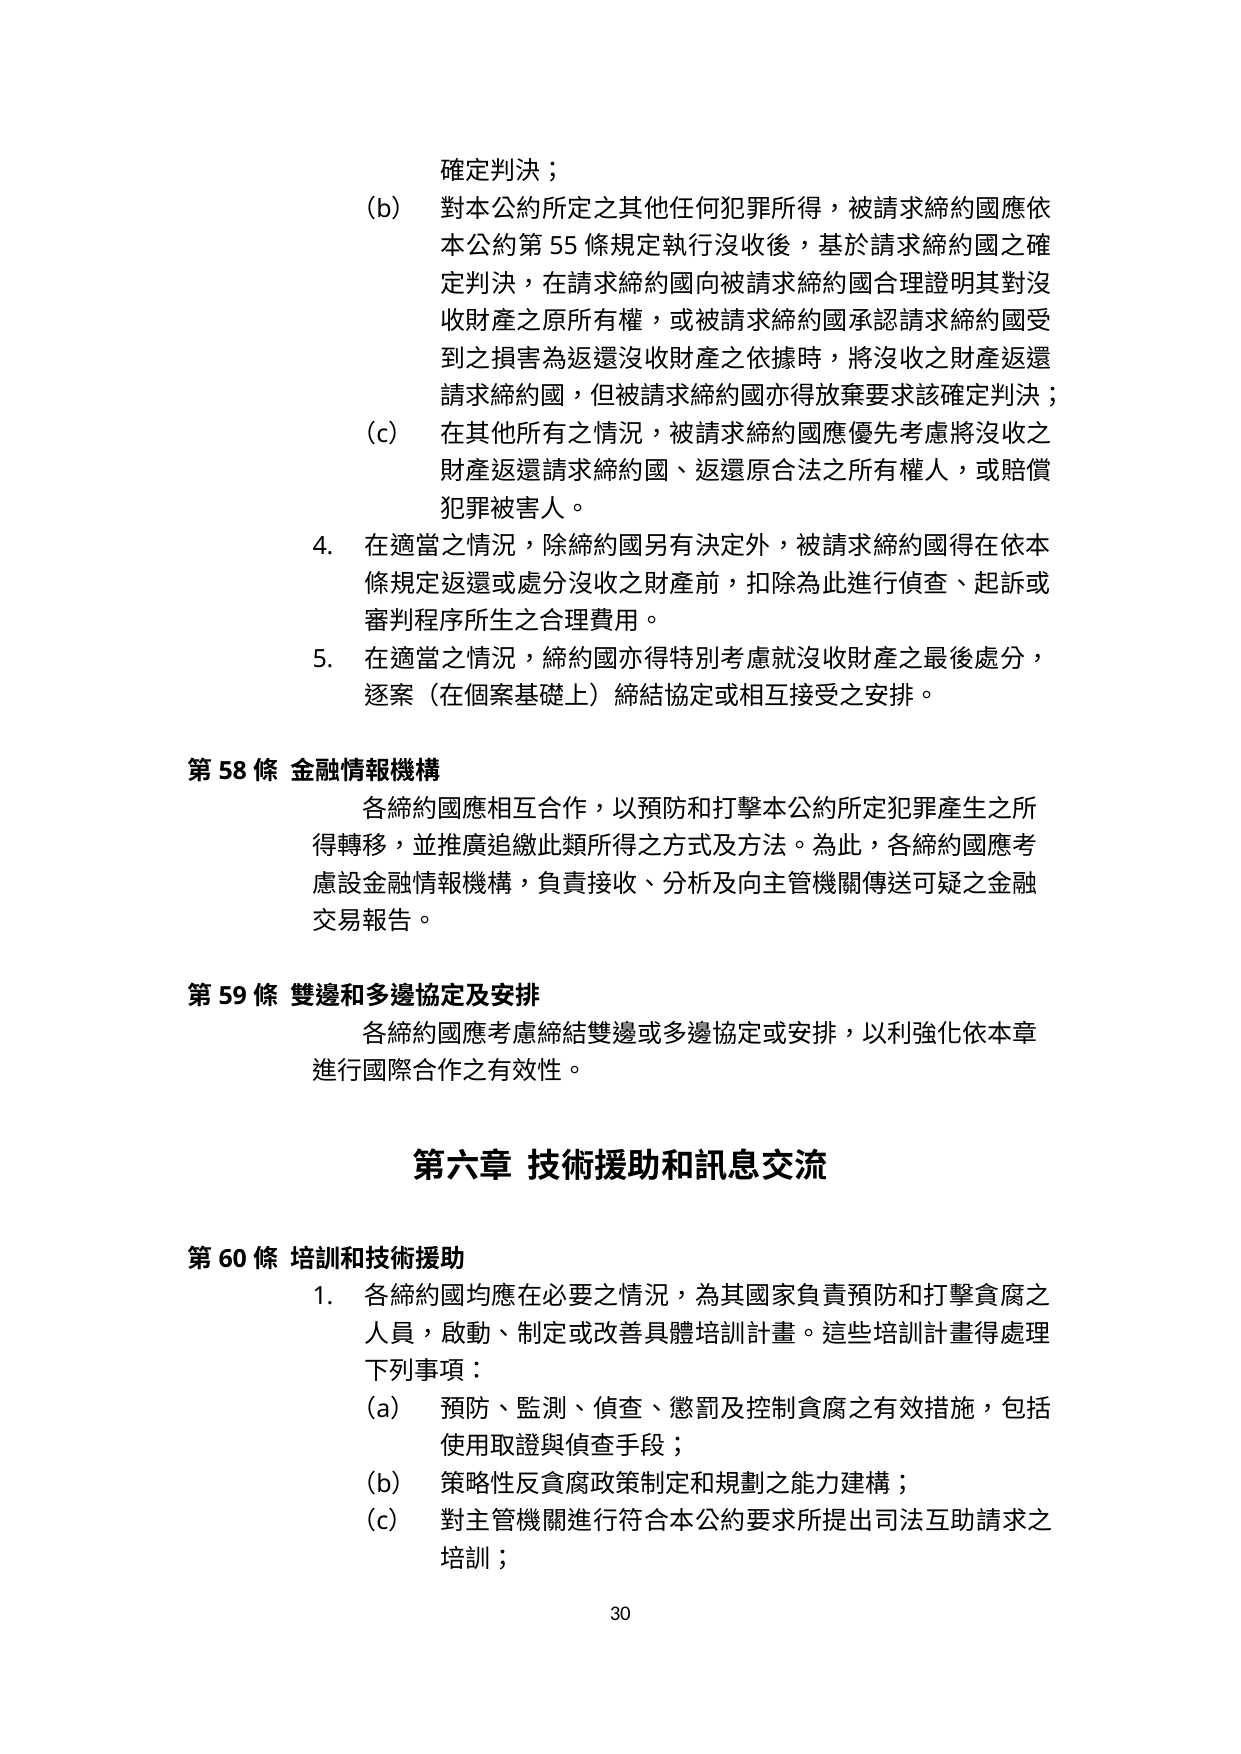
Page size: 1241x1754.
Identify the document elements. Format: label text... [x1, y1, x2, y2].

list 在適當之情況，除締約國另有決定外，被請求締約國得在依本條規定返還或處分沒收之財產前，扣除為此進行偵查、起訴或審判程序所生之合理費用。 [312, 525, 1053, 637]
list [351, 150, 1053, 187]
text 第 59 條 雙邊和多邊協定及安排 [187, 975, 1053, 1012]
list 對本公約所定之其他任何犯罪所得，被請求締約國應依本公約第55條規定執行沒收後，基於請求締約國之確定判決，在請求締約國向被請求締約國合理證明其對沒收財產之原所有權，或被請求締約國承認請求締約國受到之損害為返還沒收財產之依據時，將沒收之財產返還請求締約國，但被請求締約國亦得放棄要求該確定判決； [351, 187, 1053, 412]
list 在其他所有之情況，被請求締約國應優先考慮將沒收之財產返還請求締約國、返還原合法之所有權人，或賠償犯罪被害人。 [351, 412, 1053, 525]
list 對主管機關進行符合本公約要求所提出司法互助請求之培訓； [351, 1500, 1053, 1575]
list 策略性反貪腐政策制定和規劃之能力建構； [351, 1462, 1053, 1500]
text 第 60 條 培訓和技術援助 [187, 1237, 1053, 1275]
list 在適當之情況，締約國亦得特別考慮就沒收財產之最後處分，逐案（在個案基礎上）締結協定或相互接受之安排。 [312, 637, 1053, 712]
text 第六章 技術援助和訊息交流 [187, 1125, 1053, 1200]
text 第 58 條 金融情報機構 [187, 750, 1053, 787]
text 各締約國應考慮締結雙邊或多邊協定或安排，以利強化依本章進行國際合作之有效性。 [312, 1012, 1053, 1087]
list 預防、監測、偵查、懲罰及控制貪腐之有效措施，包括使用取證與偵查手段； [351, 1387, 1053, 1462]
list 各締約國均應在必要之情況，為其國家負責預防和打擊貪腐之人員，啟動、制定或改善具體培訓計畫。這些培訓計畫得處理下列事項： [312, 1275, 1053, 1387]
text 各締約國應相互合作，以預防和打擊本公約所定犯罪產生之所得轉移，並推廣追繳此類所得之方式及方法。為此，各締約國應考慮設金融情報機構，負責接收、分析及向主管機關傳送可疑之金融交易報告。 [312, 787, 1053, 937]
